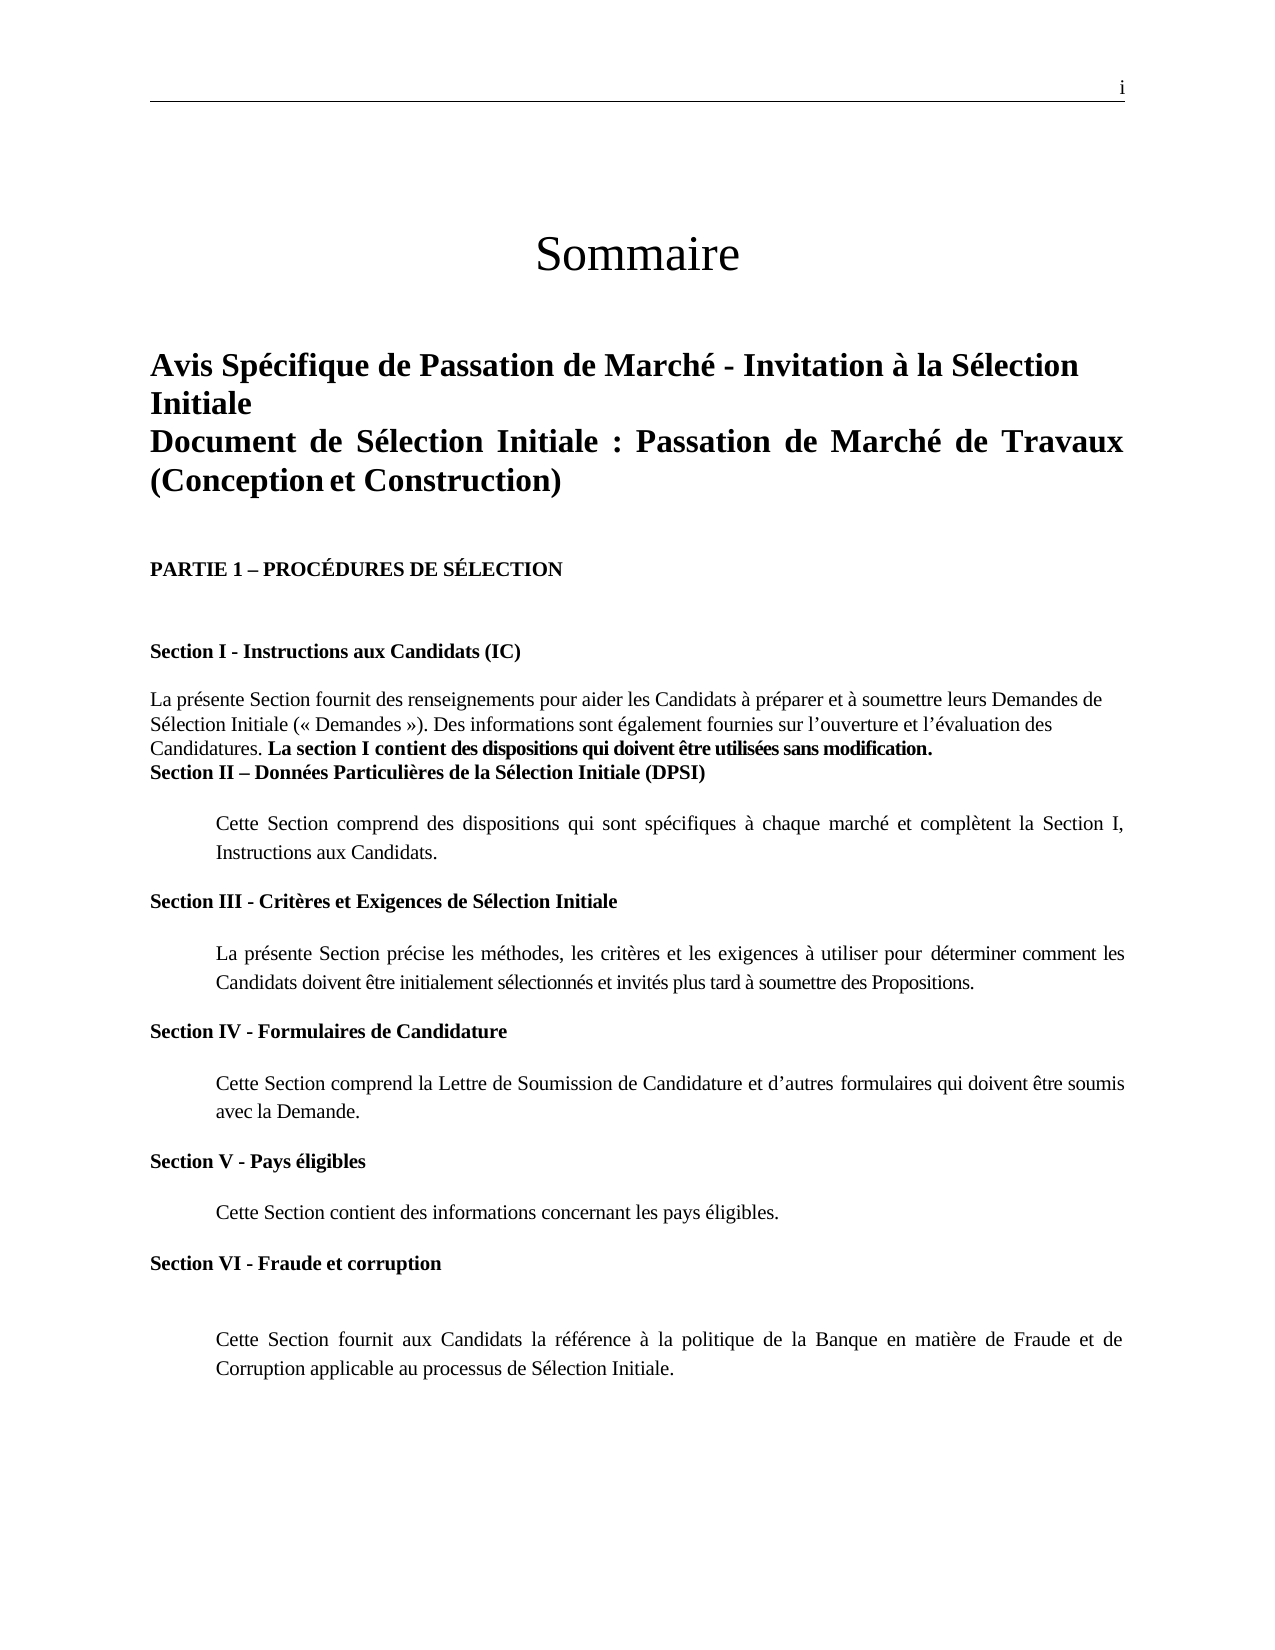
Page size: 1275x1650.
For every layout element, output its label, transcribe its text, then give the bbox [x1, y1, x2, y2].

text Sommaire [150, 222, 1125, 282]
text Cette Section fournit aux Candidats la référence à la politique de la Banque en matière de Fraude et de Corruption applicable au processus de Sélection Initiale. [216, 1324, 1125, 1381]
text Section II – Données Particulières de la Sélection Initiale (DPSI) [150, 759, 1125, 784]
text Section IV - Formulaires de Candidature [150, 1019, 1125, 1043]
text Cette Section contient des informations concernant les pays éligibles. [216, 1197, 1125, 1226]
text Section III - Critères et Exigences de Sélection Initiale [150, 889, 1125, 913]
text La présente Section précise les méthodes, les critères et les exigences à utiliser pour déterminer comment les Candidats doivent être initialement sélectionnés et invités plus tard à soumettre des Propositions. [216, 937, 1125, 995]
text Document de Sélection Initiale : Passation de Marché de Travaux (Conception et Construction) [150, 422, 1125, 498]
text Avis Spécifique de Passation de Marché - Invitation à la Sélection Initiale [150, 345, 1125, 422]
text Section I - Instructions aux Candidats (IC) [150, 606, 735, 663]
text La présente Section fournit des renseignements pour aider les Candidats à préparer et à soumettre leurs Demandes de Sélection Initiale (« Demandes »). Des informations sont également fournies sur l’ouverture et l’évaluation des Candidatures. La section I contient des dispositions qui doivent être utilisées sans modification. [150, 687, 1125, 759]
text PARTIE 1 – PROCÉDURES DE SÉLECTION [150, 523, 735, 581]
text Section VI - Fraude et corruption [150, 1251, 1125, 1274]
text Cette Section comprend la Lettre de Soumission de Candidature et d’autres formulaires qui doivent être soumis avec la Demande. [216, 1067, 1125, 1124]
text Section V - Pays éligibles [150, 1149, 1125, 1173]
text Cette Section comprend des dispositions qui sont spécifiques à chaque marché et complètent la Section I, Instructions aux Candidats. [216, 808, 1125, 865]
